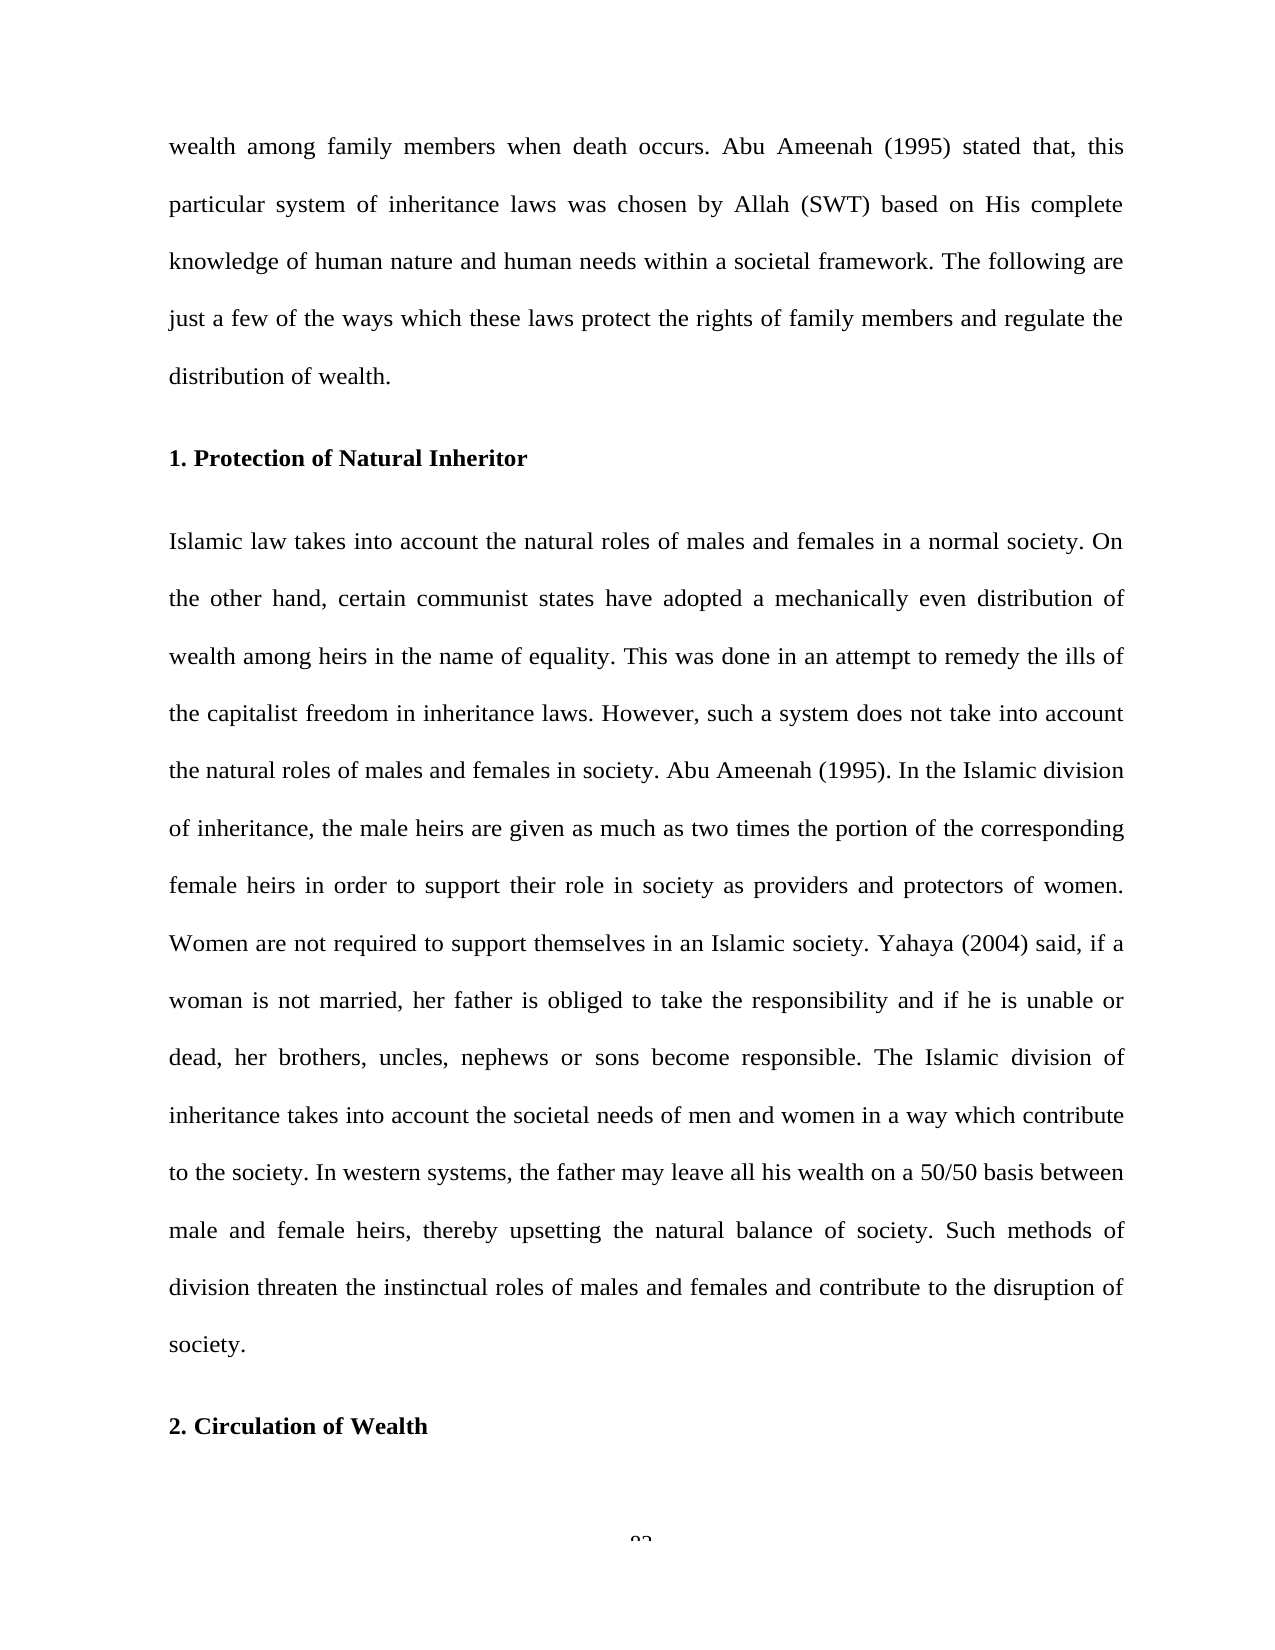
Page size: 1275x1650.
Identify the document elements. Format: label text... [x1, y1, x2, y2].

text Islamic law takes into account the natural roles of males and females in a normal society. On the other hand, certain communist states have adopted a mechanically even distribution of wealth among heirs in the name of equality. This was done in an attempt to remedy the ills of the capitalist freedom in inheritance laws. However, such a system does not take into account the natural roles of males and females in society. Abu Ameenah (1995). In the Islamic division of inheritance, the male heirs are given as much as two times the portion of the corresponding female heirs in order to support their role in society as providers and protectors of women. Women are not required to support themselves in an Islamic society. Yahaya (2004) said, if a woman is not married, her father is obliged to take the responsibility and if he is unable or dead, her brothers, uncles, nephews or sons become responsible. The Islamic division of inheritance takes into account the societal needs of men and women in a way which contribute to the society. In western systems, the father may leave all his wealth on a 50/50 basis between male and female heirs, thereby upsetting the natural balance of society. Such methods of division threaten the instinctual roles of males and females and contribute to the disruption of society. [169, 527, 1126, 1358]
text wealth among family members when death occurs. Abu Ameenah (1995) stated that, this particular system of inheritance laws was chosen by Allah (SWT) based on His complete knowledge of human nature and human needs within a societal framework. The following are just a few of the ways which these laws protect the rights of family members and regulate the distribution of wealth. [169, 132, 1126, 389]
subtitle Protection of Natural Inheritor [169, 444, 1231, 472]
subtitle Circulation of Wealth [169, 1412, 1231, 1439]
